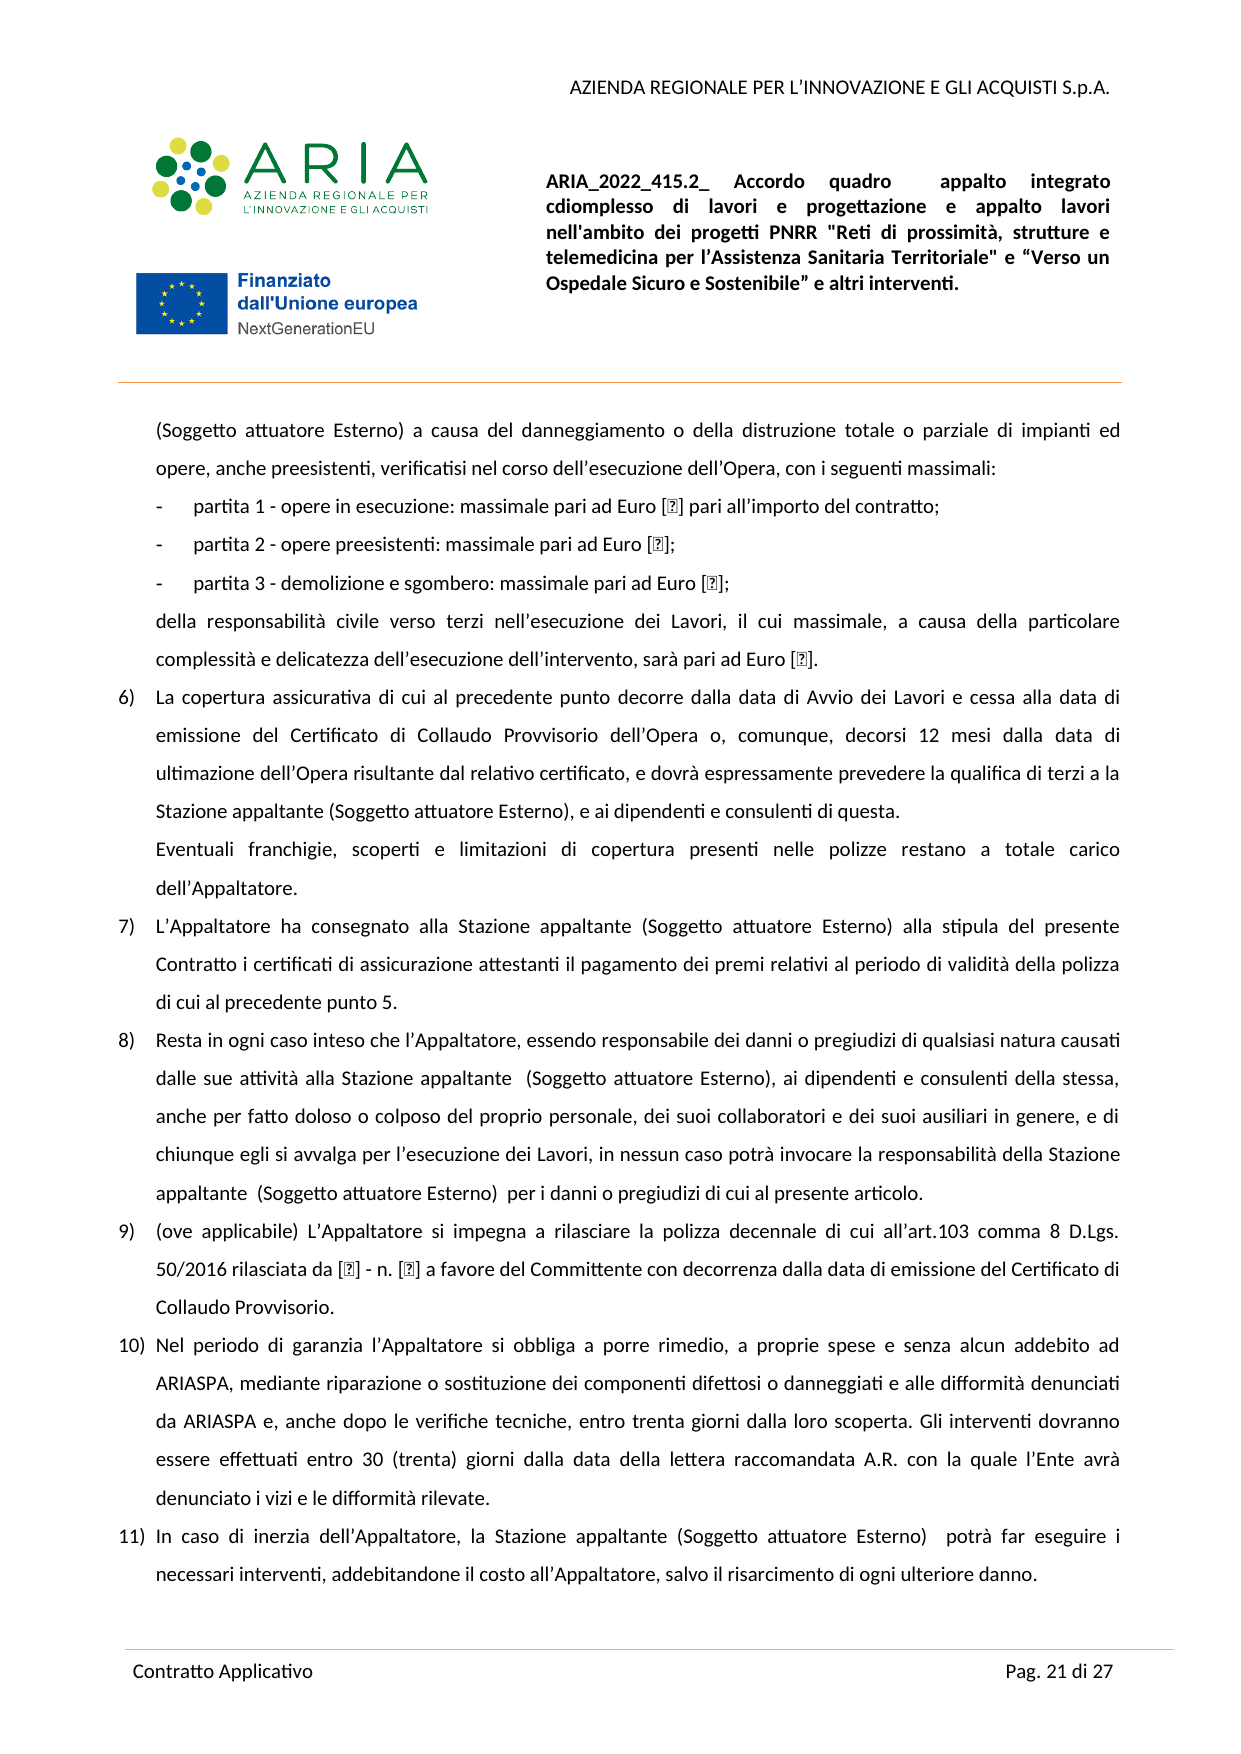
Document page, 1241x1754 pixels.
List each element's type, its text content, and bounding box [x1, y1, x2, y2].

list (ove applicabile) L’Appaltatore si impegna a rilasciare la polizza decennale di cui all’art.103 comma 8 D.Lgs. 50/2016 rilasciata da [] - n. [] a favore del Committente con decorrenza dalla data di emissione del Certificato di Collaudo Provvisorio. [118, 1218, 1122, 1319]
picture [129, 114, 451, 238]
picture [129, 263, 442, 342]
list partita 2 - opere preesistenti: massimale pari ad Euro []; [156, 532, 1122, 557]
text della responsabilità civile verso terzi nell’esecuzione dei Lavori, il cui massimale, a causa della particolare complessità e delicatezza dell’esecuzione dell’intervento, sarà pari ad Euro []. [156, 608, 1122, 671]
list partita 1 - opere in esecuzione: massimale pari ad Euro [] pari all’importo del contratto; [156, 493, 1122, 519]
list L’Appaltatore ha consegnato alla Stazione appaltante (Soggetto attuatore Esterno) alla stipula del presente Contratto i certificati di assicurazione attestanti il pagamento dei premi relativi al periodo di validità della polizza di cui al precedente punto 5. [118, 913, 1122, 1014]
list In caso di inerzia dell’Appaltatore, la Stazione appaltante (Soggetto attuatore Esterno) potrà far eseguire i necessari interventi, addebitandone il costo all’Appaltatore, salvo il risarcimento di ogni ulteriore danno. [118, 1523, 1122, 1586]
list La copertura assicurativa di cui al precedente punto decorre dalla data di Avvio dei Lavori e cessa alla data di emissione del Certificato di Collaudo Provvisorio dell’Opera o, comunque, decorsi 12 mesi dalla data di ultimazione dell’Opera risultante dal relativo certificato, e dovrà espressamente prevedere la qualifica di terzi a la Stazione appaltante (Soggetto attuatore Esterno), e ai dipendenti e consulenti di questa. [118, 684, 1122, 824]
list Resta in ogni caso inteso che l’Appaltatore, essendo responsabile dei danni o pregiudizi di qualsiasi natura causati dalle sue attività alla Stazione appaltante (Soggetto attuatore Esterno), ai dipendenti e consulenti della stessa, anche per fatto doloso o colposo del proprio personale, dei suoi collaboratori e dei suoi ausiliari in genere, e di chiunque egli si avvalga per l’esecuzione dei Lavori, in nessun caso potrà invocare la responsabilità della Stazione appaltante (Soggetto attuatore Esterno) per i danni o pregiudizi di cui al presente articolo. [118, 1027, 1122, 1205]
list Nel periodo di garanzia l’Appaltatore si obbliga a porre rimedio, a proprie spese e senza alcun addebito ad ARIASPA, mediante riparazione o sostituzione dei componenti difettosi o danneggiati e alle difformità denunciati da ARIASPA e, anche dopo le verifiche tecniche, entro trenta giorni dalla loro scoperta. Gli interventi dovranno essere effettuati entro 30 (trenta) giorni dalla data della lettera raccomandata A.R. con la quale l’Ente avrà denunciato i vizi e le difformità rilevate. [118, 1332, 1122, 1510]
list partita 3 - demolizione e sgombero: massimale pari ad Euro []; [156, 570, 1122, 595]
text Eventuali franchigie, scoperti e limitazioni di copertura presenti nelle polizze restano a totale carico dell’Appaltatore. [156, 837, 1122, 900]
